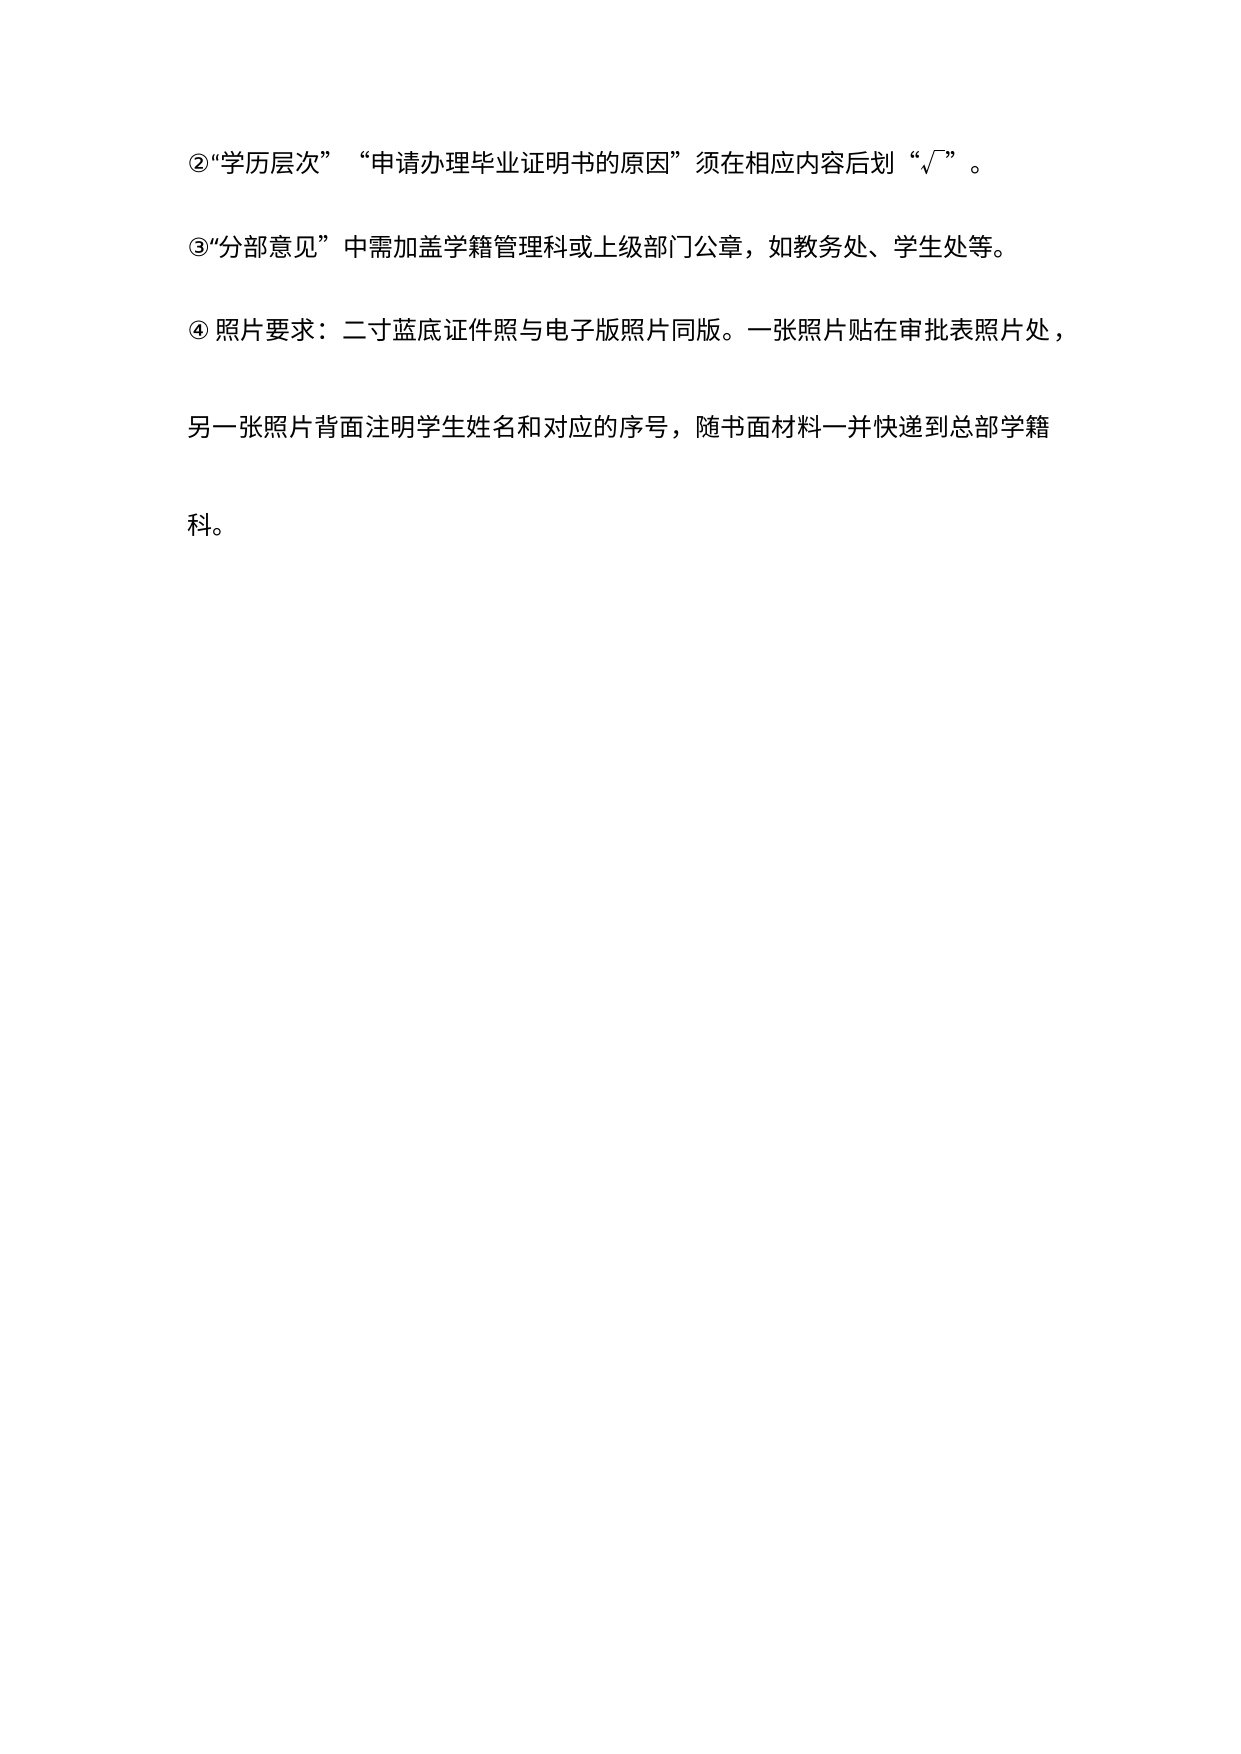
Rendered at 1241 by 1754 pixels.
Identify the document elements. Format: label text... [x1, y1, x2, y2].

text ③“分部意见”中需加盖学籍管理科或上级部门公章，如教务处、学生处等。 [187, 213, 1053, 278]
text ②“学历层次”“申请办理毕业证明书的原因”须在相应内容后划“√”。 [187, 129, 1053, 194]
text ④照片要求：二寸蓝底证件照与电子版照片同版。一张照片贴在审批表照片处，另一张照片背面注明学生姓名和对应的序号，随书面材料一并快递到总部学籍科。 [187, 296, 1053, 556]
